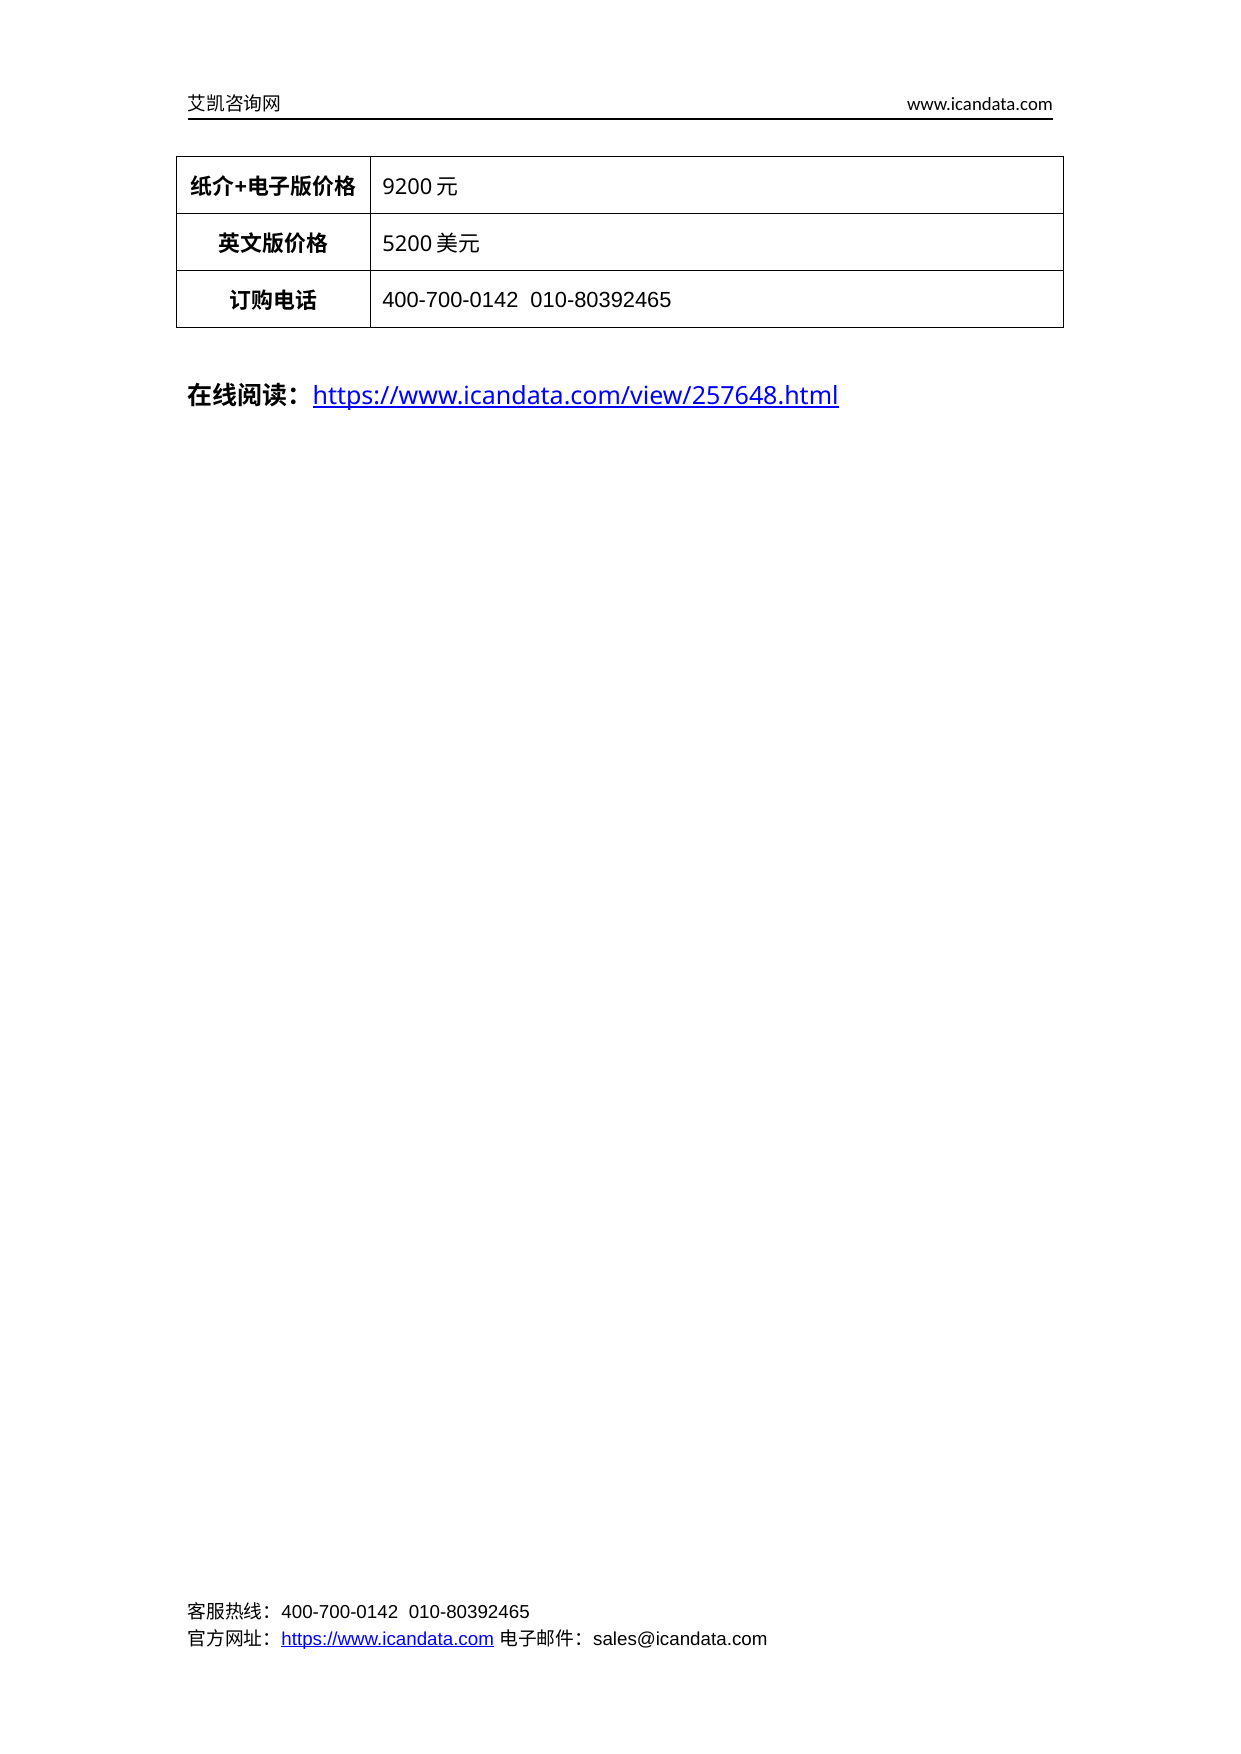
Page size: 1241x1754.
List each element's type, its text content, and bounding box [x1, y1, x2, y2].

table_cell 纸介+电子版价格 [177, 157, 370, 213]
table_cell 英文版价格 [177, 214, 370, 270]
text 在线阅读：https://www.icandata.com/view/257648.html [187, 361, 1053, 426]
table_cell 订购电话 [177, 271, 370, 327]
table_cell 9200元 [371, 157, 1063, 213]
table_cell 400-700-0142 010-80392465 [371, 271, 1063, 327]
table_cell 5200美元 [371, 214, 1063, 270]
